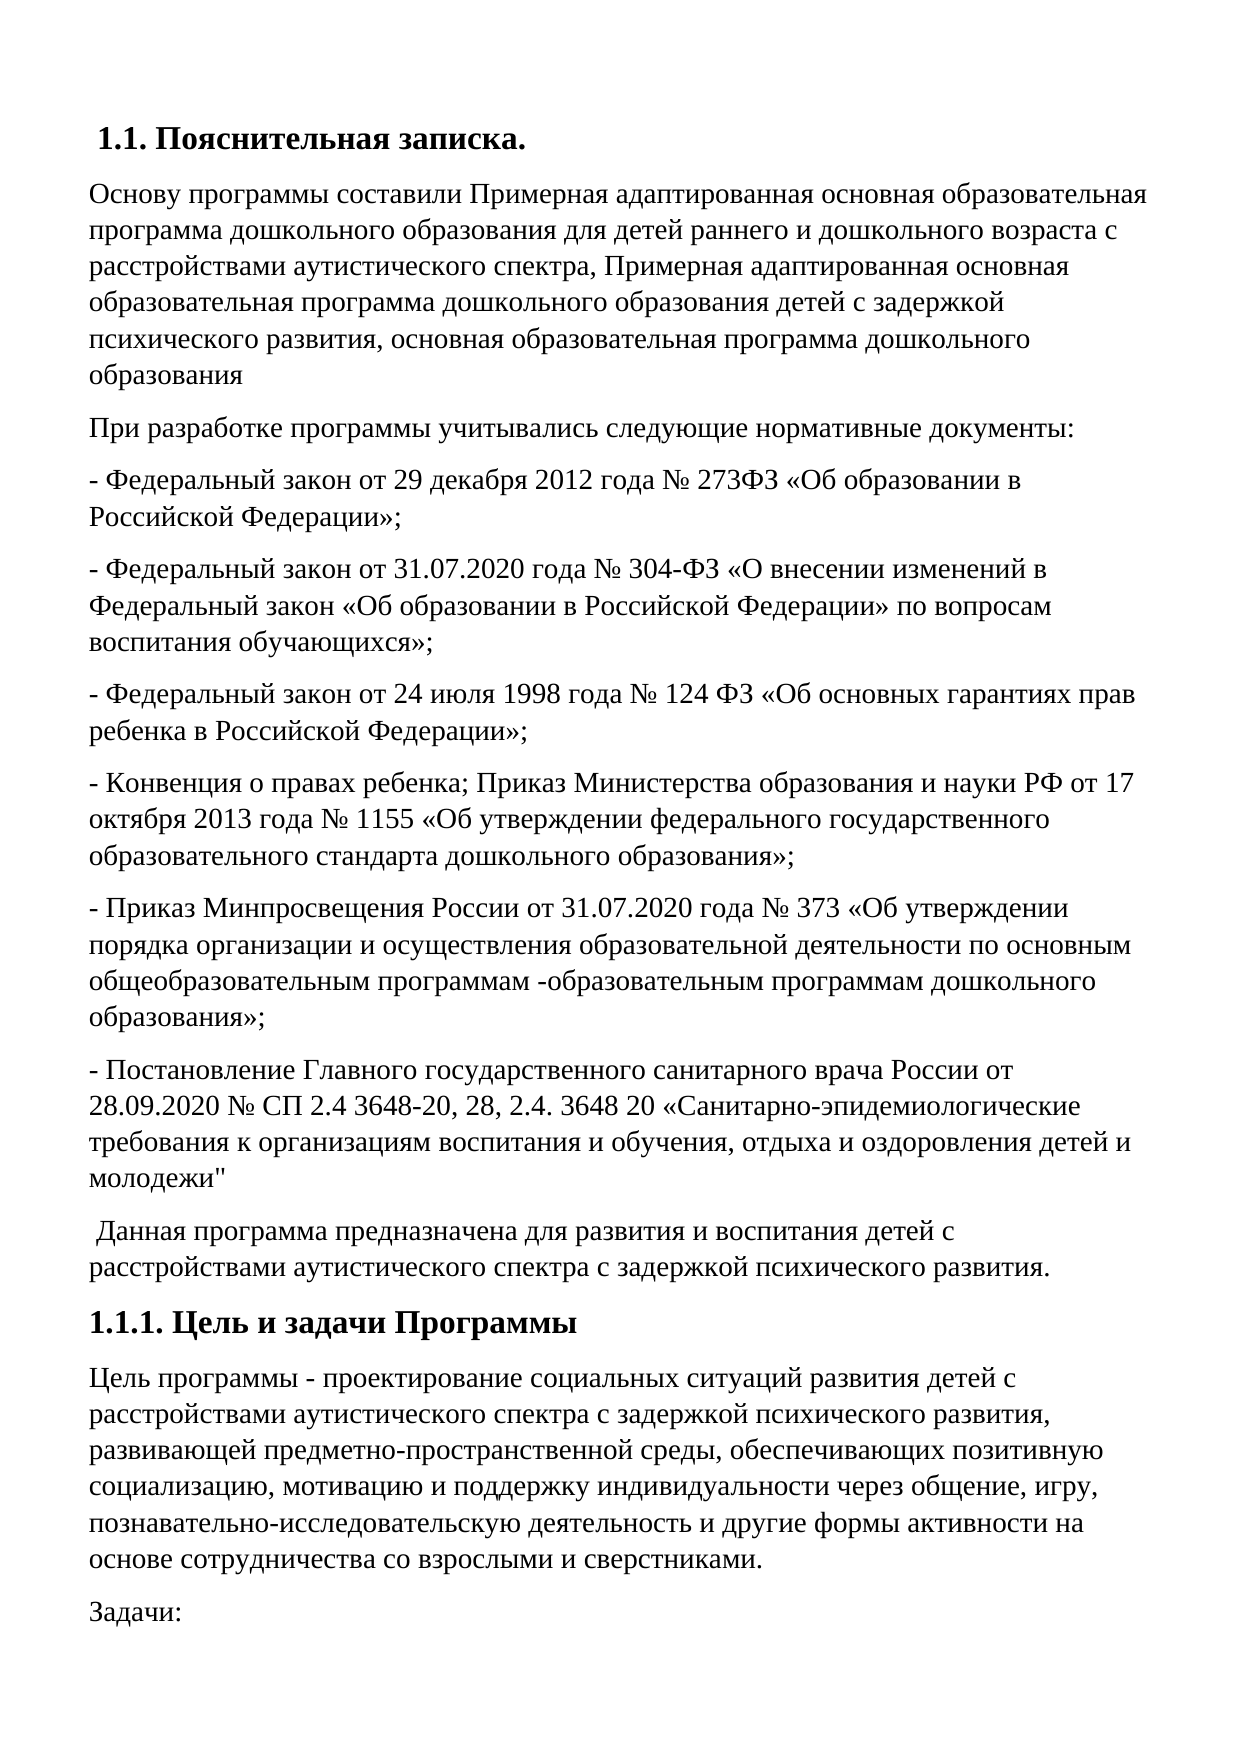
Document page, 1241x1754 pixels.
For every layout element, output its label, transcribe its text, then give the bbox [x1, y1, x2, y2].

text При разработке программы учитывались следующие нормативные документы: [88, 410, 1152, 443]
text Основу программы составили Примерная адаптированная основная образовательная программа дошкольного образования для детей раннего и дошкольного возраста с расстройствами аутистического спектра, Примерная адаптированная основная образовательная программа дошкольного образования детей с задержкой психического развития, основная образовательная программа дошкольного образования [88, 176, 1152, 390]
text Данная программа предназначена для развития и воспитания детей с расстройствами аутистического спектра с задержкой психического развития. [88, 1213, 1152, 1283]
text - Федеральный закон от 24 июля 1998 года № 124 ФЗ «Об основных гарантиях прав ребенка в Российской Федерации»; [88, 677, 1152, 746]
text - Постановление Главного государственного санитарного врача России от 28.09.2020 № СП 2.4 3648-20, 28, 2.4. 3648 20 «Санитарно-эпидемиологические требования к организациям воспитания и обучения, отдыха и оздоровления детей и молодежи" [88, 1052, 1152, 1194]
text 1.1.1. Цель и задачи Программы [88, 1302, 1152, 1340]
text - Приказ Минпросвещения России от 31.07.2020 года № 373 «Об утверждении порядка организации и осуществления образовательной деятельности по основным общеобразовательным программам -образовательным программам дошкольного образования»; [88, 891, 1152, 1033]
text - Федеральный закон от 31.07.2020 года № 304-ФЗ «О внесении изменений в Федеральный закон «Об образовании в Российской Федерации» по вопросам воспитания обучающихся»; [88, 551, 1152, 657]
text 1.1. Пояснительная записка. [88, 118, 1152, 156]
text Цель программы - проектирование социальных ситуаций развития детей с расстройствами аутистического спектра с задержкой психического развития, развивающей предметно-пространственной среды, обеспечивающих позитивную социализацию, мотивацию и поддержку индивидуальности через общение, игру, познавательно-исследовательскую деятельность и другие формы активности на основе сотрудничества со взрослыми и сверстниками. [88, 1360, 1152, 1574]
text - Конвенция о правах ребенка; Приказ Министерства образования и науки РФ от 17 октября 2013 года № 1155 «Об утверждении федерального государственного образовательного стандарта дошкольного образования»; [88, 766, 1152, 871]
text Задачи: [88, 1594, 1152, 1627]
text - Федеральный закон от 29 декабря 2012 года № 273ФЗ «Об образовании в Российской Федерации»; [88, 462, 1152, 532]
